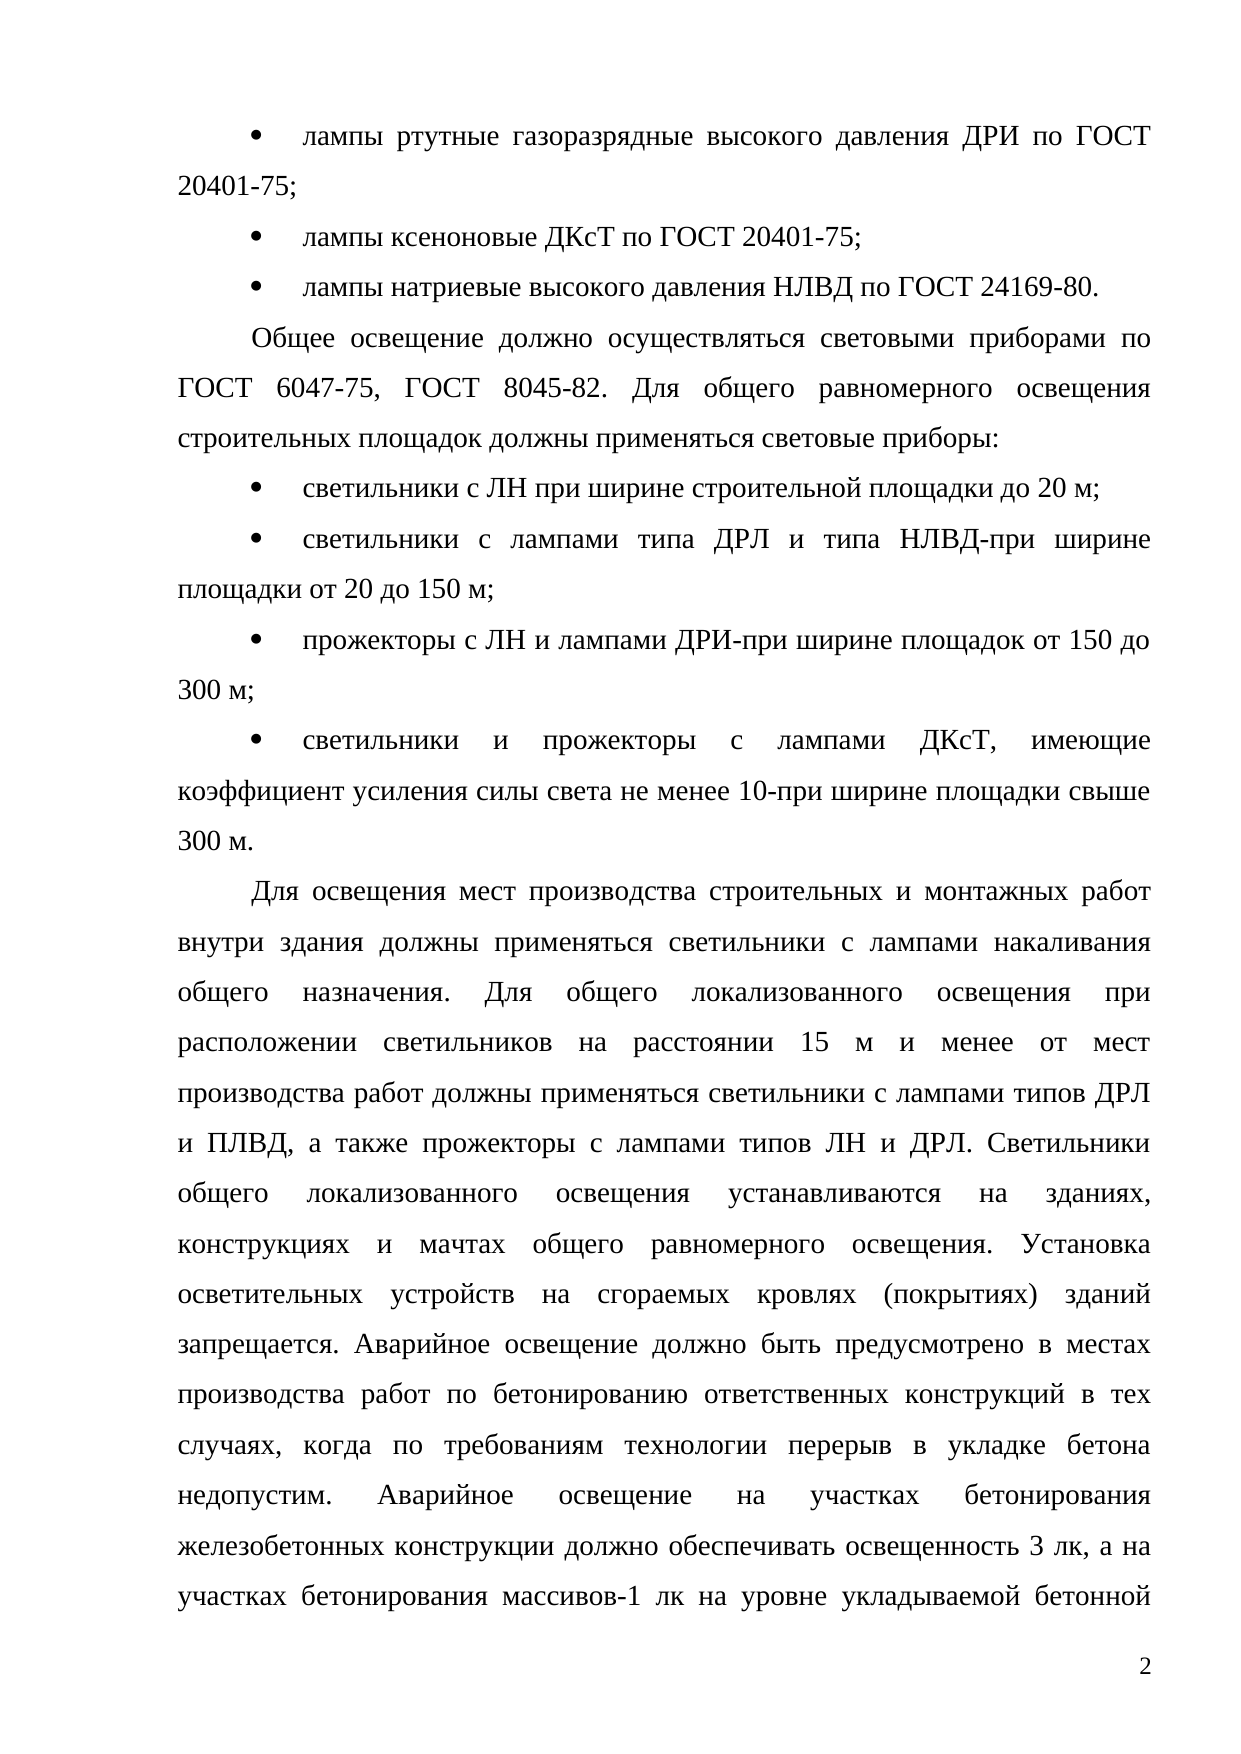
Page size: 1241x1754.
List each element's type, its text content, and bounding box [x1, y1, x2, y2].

list лампы натриевые высокого давления НЛВД по ГОСТ 24169-80. [177, 269, 1152, 303]
list лампы ксеноновые ДКсТ по ГОСТ 20401-75; [177, 219, 1152, 252]
text Общее освещение должно осуществляться световыми приборами по ГОСТ 6047-75, ГОСТ 8045-82. Для общего равномерного освещения строительных площадок должны применяться световые приборы: [177, 320, 1152, 454]
list светильники и прожекторы с лампами ДКсТ, имеющие коэффициент усиления силы света не менее 10-при ширине площадки свыше . [177, 722, 1152, 857]
list светильники с лампами типа ДРЛ и типа НЛВД-при ширине площадки от 20 до ; [177, 521, 1152, 605]
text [177, 873, 1152, 1611]
list лампы ртутные газоразрядные высокого давления ДРИ по ГОСТ 20401-75; [177, 118, 1152, 202]
list прожекторы с ЛН и лампами ДРИ-при ширине площадок от 150 до ; [177, 622, 1152, 706]
list светильники с ЛН при ширине строительной площадки до ; [177, 471, 1152, 504]
